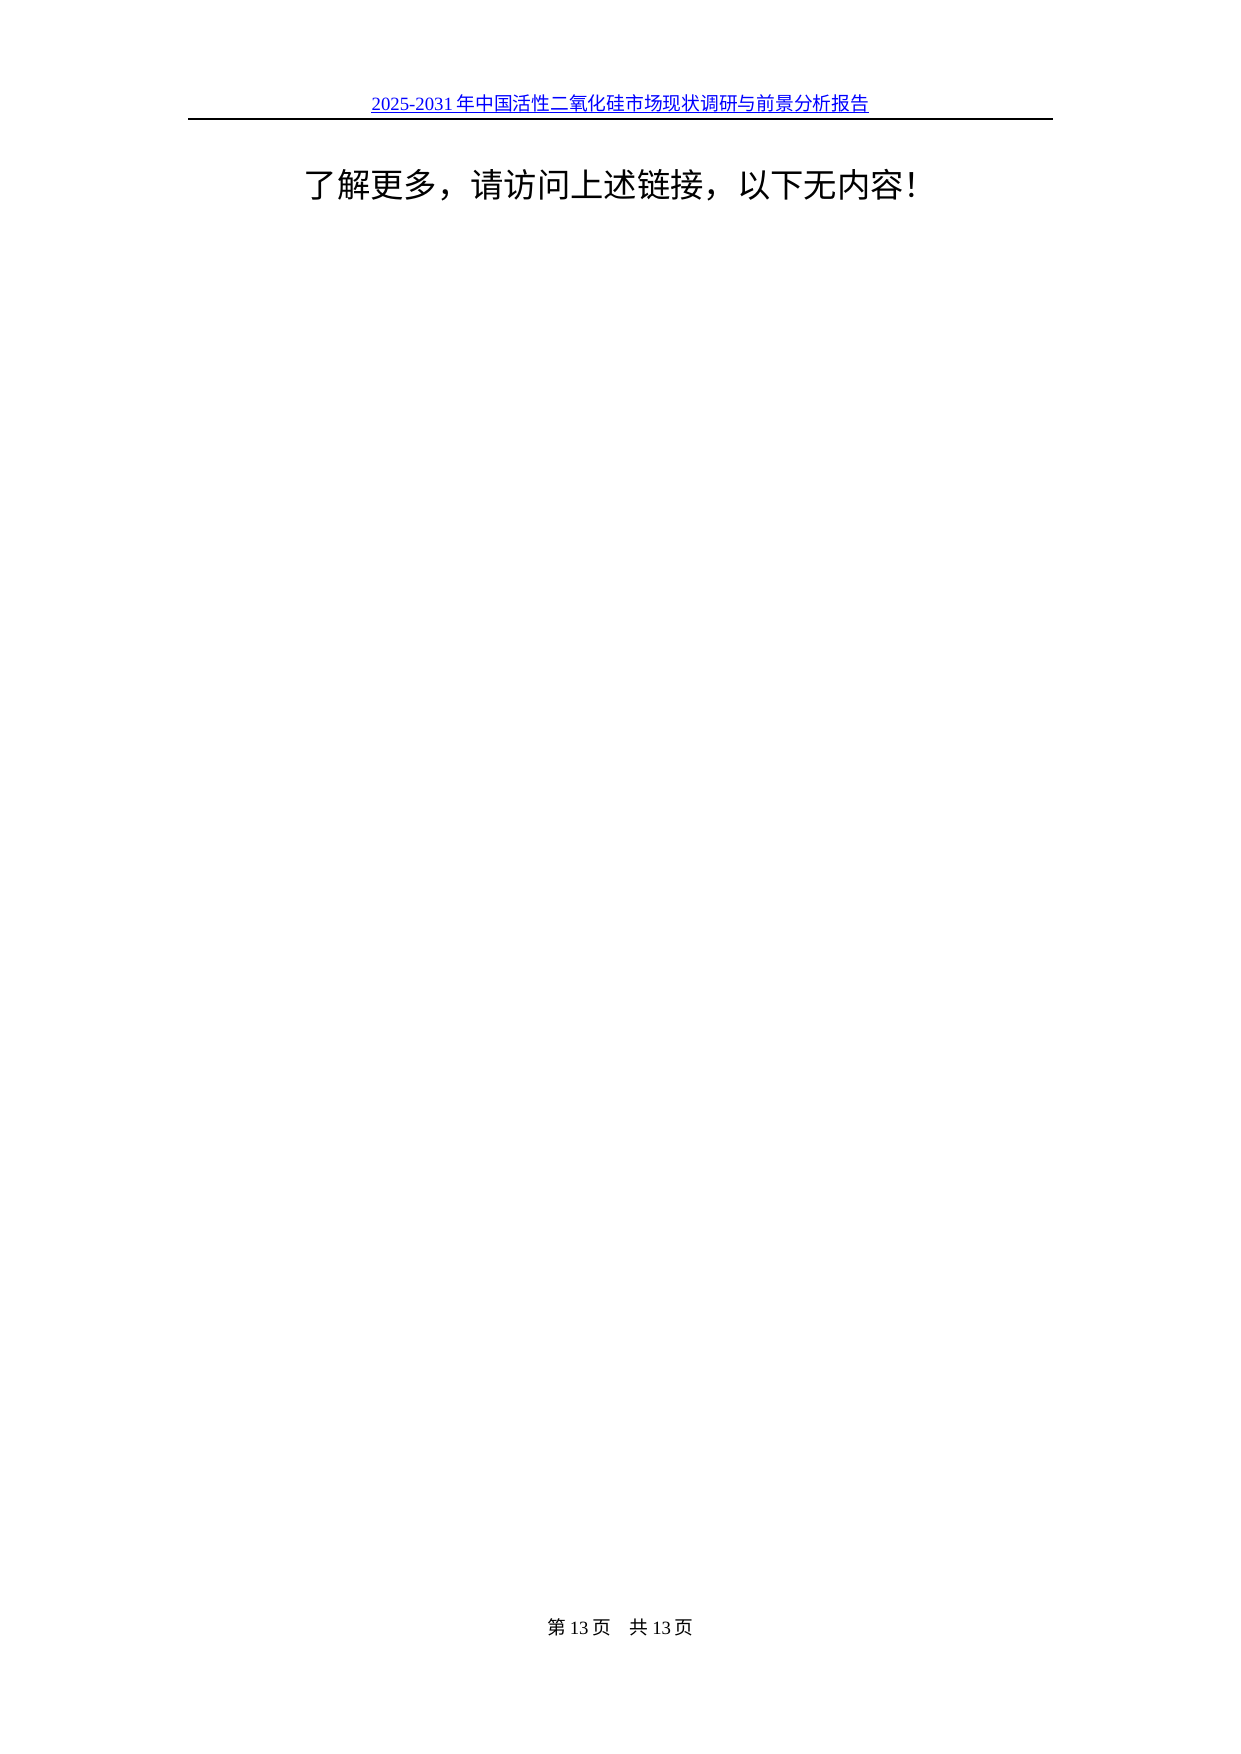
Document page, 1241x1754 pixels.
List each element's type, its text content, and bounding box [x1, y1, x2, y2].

title 了解更多，请访问上述链接，以下无内容！ [187, 150, 1053, 215]
